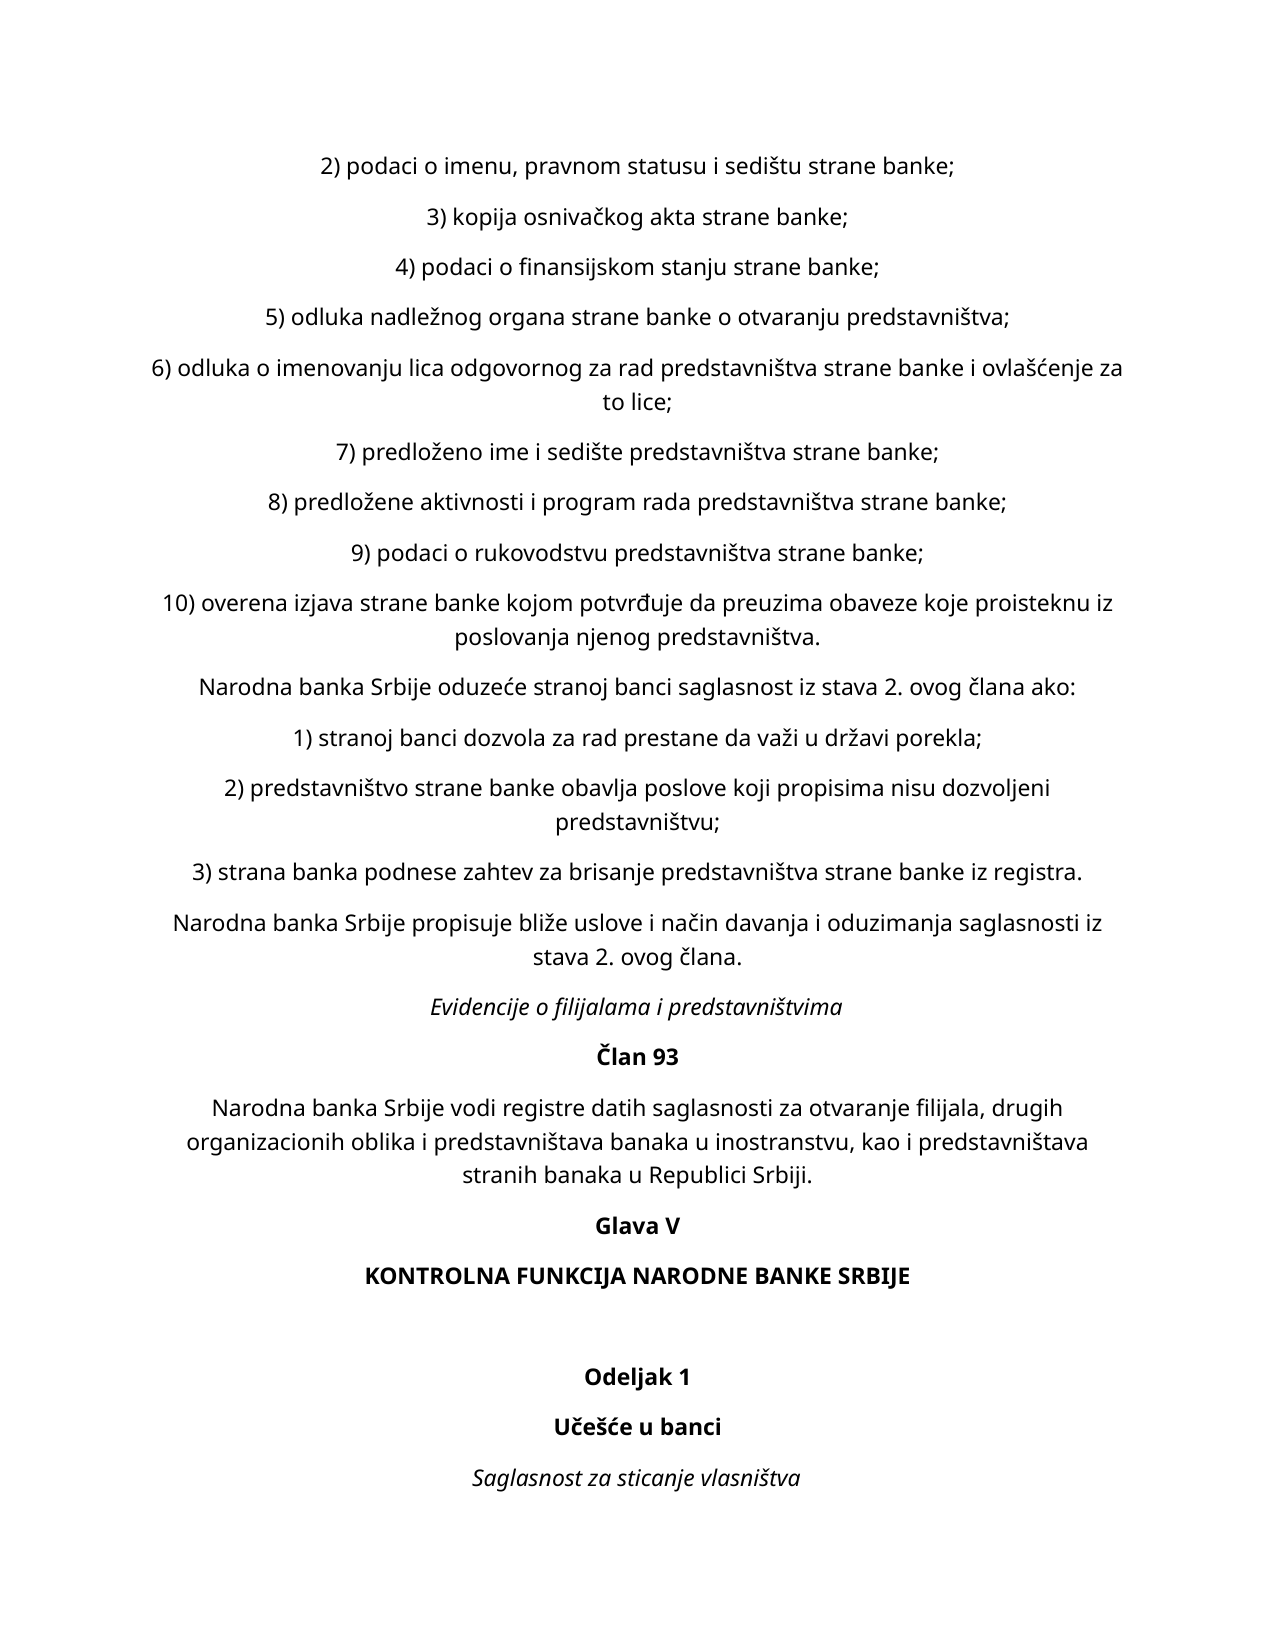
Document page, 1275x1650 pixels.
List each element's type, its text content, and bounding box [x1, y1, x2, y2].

text 10) overena izjava strane banke kojom potvrđuje da preuzima obaveze koje proisteknu iz poslovanja njenog predstavništva. [150, 587, 1125, 652]
text 8) predložene aktivnosti i program rada predstavništva strane banke; [150, 486, 1125, 517]
text Narodna banka Srbije vodi registre datih saglasnosti za otvaranje filijala, drugih organizacionih oblika i predstavništava banaka u inostranstvu, kao i predstavništava stranih banaka u Republici Srbiji. [150, 1092, 1125, 1190]
text 3) kopija osnivačkog akta strane banke; [150, 200, 1125, 232]
text 2) predstavništvo strane banke obavlja poslove koji propisima nisu dozvoljeni predstavništvu; [150, 772, 1125, 837]
text 2) podaci o imenu, pravnom statusu i sedištu strane banke; [150, 150, 1125, 181]
text Saglasnost za sticanje vlasništva [150, 1462, 1125, 1493]
text Odeljak 1 [150, 1361, 1125, 1392]
text 6) odluka o imenovanju lica odgovornog za rad predstavništva strane banke i ovlašćenje za to lice; [150, 352, 1125, 417]
text Narodna banka Srbije propisuje bliže uslove i način davanja i oduzimanja saglasnosti iz stava 2. ovog člana. [150, 907, 1125, 972]
text 1) stranoj banci dozvola za rad prestane da važi u državi porekla; [150, 722, 1125, 753]
text 9) podaci o rukovodstvu predstavništva strane banke; [150, 537, 1125, 568]
text Narodna banka Srbije oduzeće stranoj banci saglasnost iz stava 2. ovog člana ako: [150, 671, 1125, 702]
text Evidencije o filijalama i predstavništvima [150, 991, 1125, 1022]
text Učešće u banci [150, 1411, 1125, 1442]
text 3) strana banka podnese zahtev za brisanje predstavništva strane banke iz registra. [150, 856, 1125, 887]
text Glava V [150, 1209, 1125, 1241]
text 5) odluka nadležnog organa strane banke o otvaranju predstavništva; [150, 301, 1125, 332]
text 7) predloženo ime i sedište predstavništva strane banke; [150, 436, 1125, 467]
text Član 93 [150, 1041, 1125, 1072]
text KONTROLNA FUNKCIJA NARODNE BANKE SRBIJE [150, 1260, 1125, 1291]
text 4) podaci o finansijskom stanju strane banke; [150, 251, 1125, 282]
